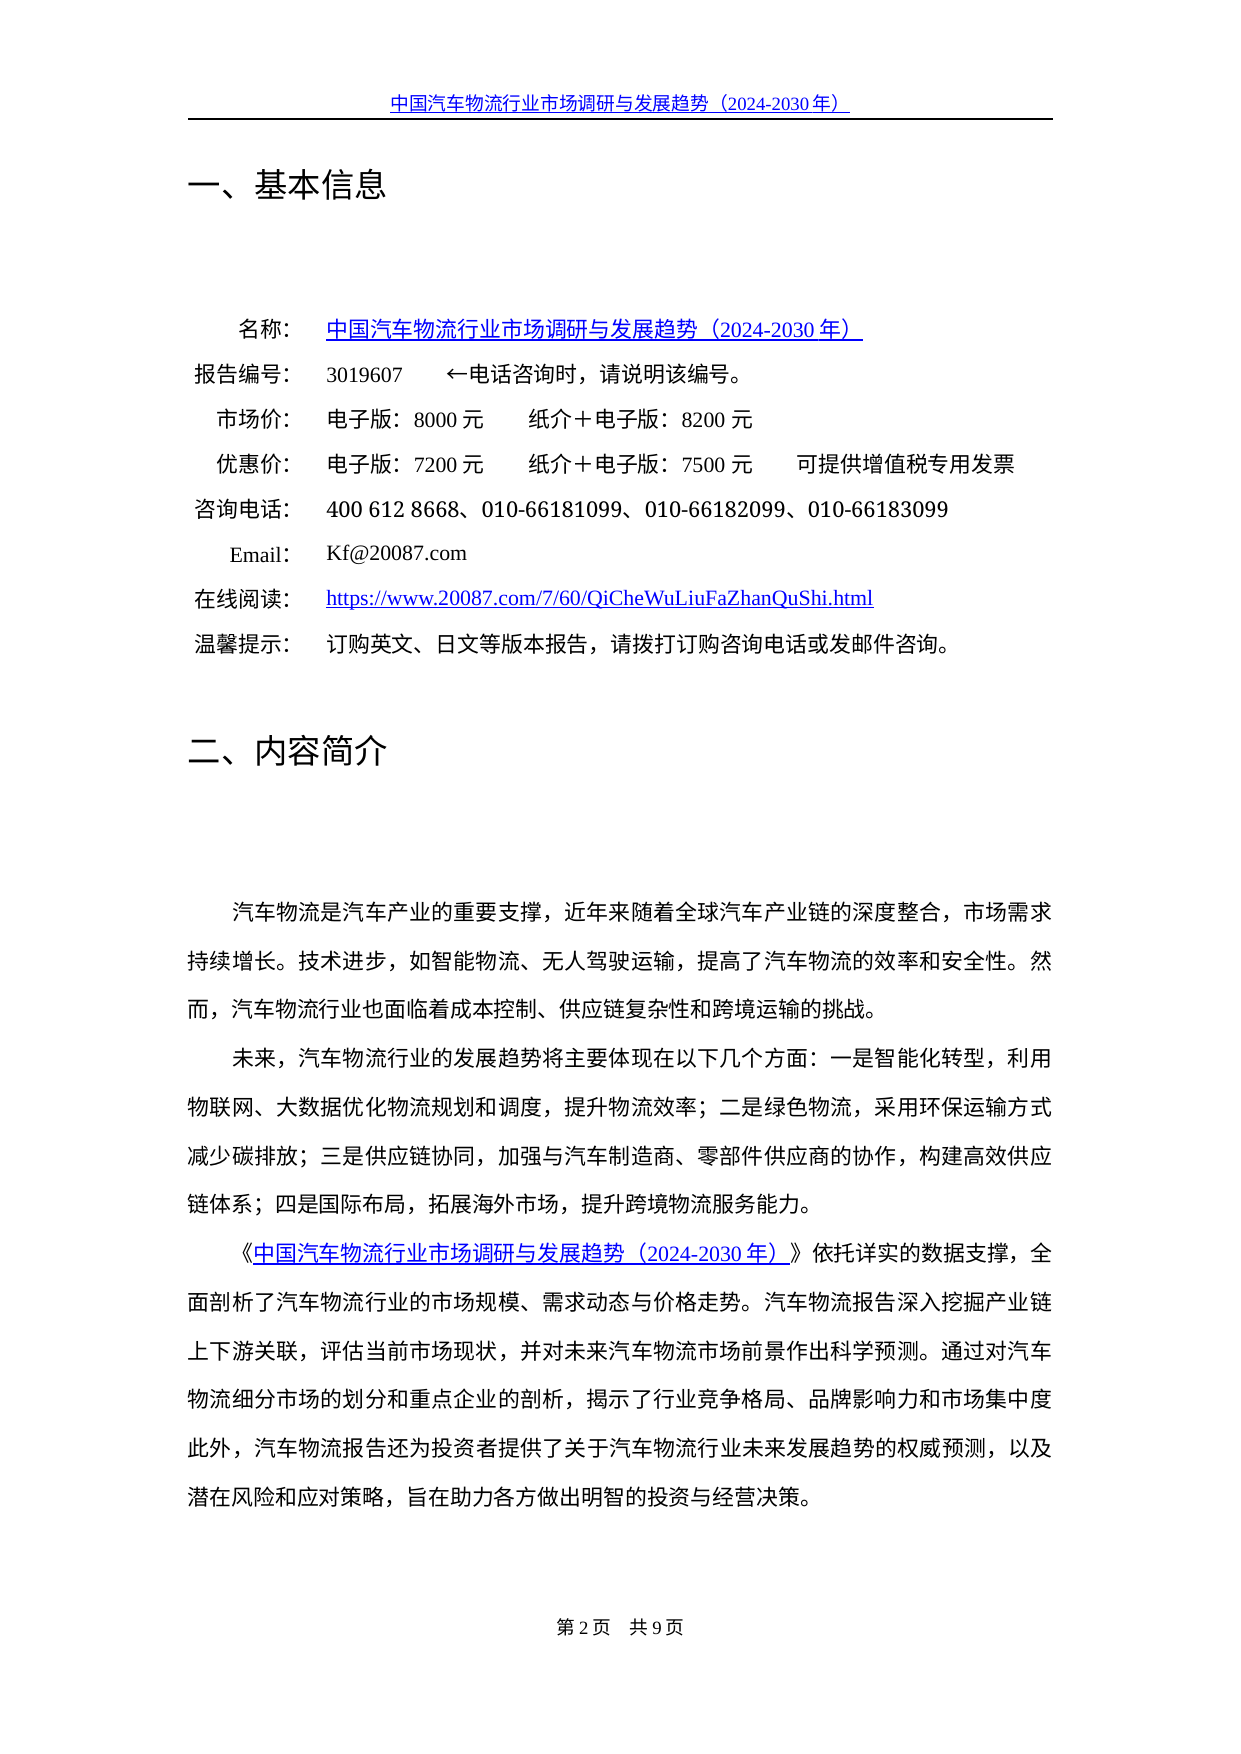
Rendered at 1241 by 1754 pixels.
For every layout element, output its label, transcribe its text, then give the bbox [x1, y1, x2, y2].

table_cell 报告编号： [167, 357, 315, 402]
table_cell 3019607 ←电话咨询时，请说明该编号。 [315, 357, 1073, 402]
table_cell Kf@20087.com [315, 537, 1073, 582]
table_header 名称： [167, 312, 315, 357]
table_cell Email： [167, 537, 315, 582]
table_cell 市场价： [167, 402, 315, 447]
title 一、基本信息 [187, 150, 1053, 215]
table_header 中国汽车物流行业市场调研与发展趋势（2024-2030年） [315, 312, 1073, 357]
table_cell 电子版：7200 元 纸介＋电子版：7500 元 可提供增值税专用发票 [315, 447, 1073, 492]
table_cell 温馨提示： [167, 627, 315, 672]
table_cell 在线阅读： [167, 582, 315, 627]
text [187, 894, 1053, 1512]
title 二、内容简介 [187, 717, 1053, 782]
table_cell 优惠价： [167, 447, 315, 492]
table_cell 咨询电话： [167, 492, 315, 537]
table_cell [315, 582, 1073, 627]
table_cell 400 612 8668、010-66181099、010-66182099、010-66183099 [315, 492, 1073, 537]
table_cell 订购英文、日文等版本报告，请拨打订购咨询电话或发邮件咨询。 [315, 627, 1073, 672]
table_cell 电子版：8000 元 纸介＋电子版：8200 元 [315, 402, 1073, 447]
